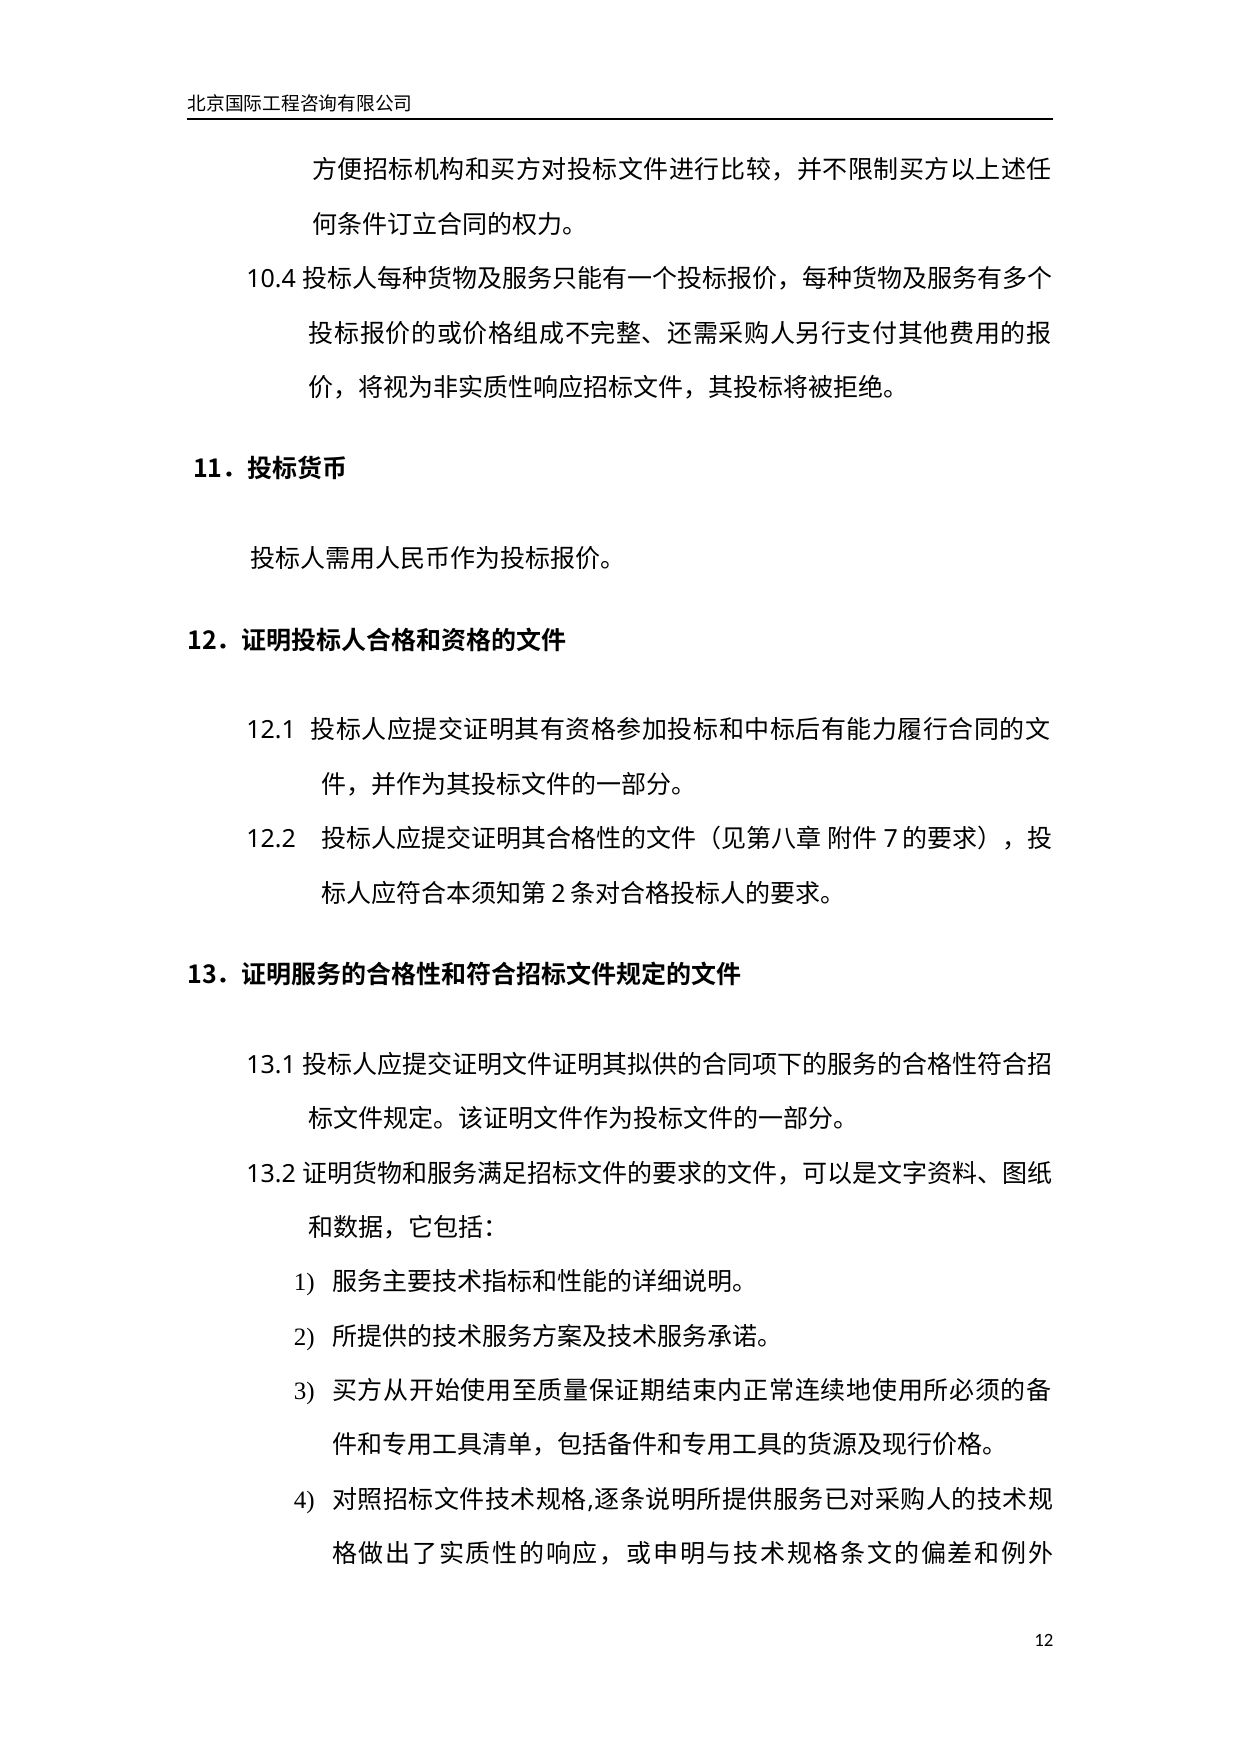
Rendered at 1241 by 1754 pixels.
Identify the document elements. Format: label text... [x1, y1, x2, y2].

text 12.1 投标人应提交证明其有资格参加投标和中标后有能力履行合同的文件，并作为其投标文件的一部分。 [246, 710, 1053, 801]
list 买方从开始使用至质量保证期结束内正常连续地使用所必须的备件和专用工具清单，包括备件和专用工具的货源及现行价格。 [293, 1371, 1053, 1461]
subtitle 12．证明投标人合格和资格的文件 [187, 620, 1053, 656]
text 13.2 证明货物和服务满足招标文件的要求的文件，可以是文字资料、图纸和数据，它包括： [246, 1153, 1053, 1244]
subtitle 13．证明服务的合格性和符合招标文件规定的文件 [187, 954, 1053, 991]
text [249, 150, 1053, 241]
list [293, 1479, 1053, 1570]
list 投标人应提交证明其合格性的文件（见第八章 附件7的要求），投标人应符合本须知第2条对合格投标人的要求。 [246, 819, 1053, 909]
subtitle 11．投标货币 [187, 449, 1053, 485]
list 服务主要技术指标和性能的详细说明。 [293, 1262, 1053, 1298]
text 投标人需用人民币作为投标报价。 [187, 539, 1053, 575]
text 10.4 投标人每种货物及服务只能有一个投标报价，每种货物及服务有多个投标报价的或价格组成不完整、还需采购人另行支付其他费用的报价，将视为非实质性响应招标文件，其投标将被拒绝。 [246, 259, 1053, 404]
list 所提供的技术服务方案及技术服务承诺。 [293, 1316, 1053, 1352]
text 13.1 投标人应提交证明文件证明其拟供的合同项下的服务的合格性符合招标文件规定。该证明文件作为投标文件的一部分。 [246, 1044, 1053, 1135]
